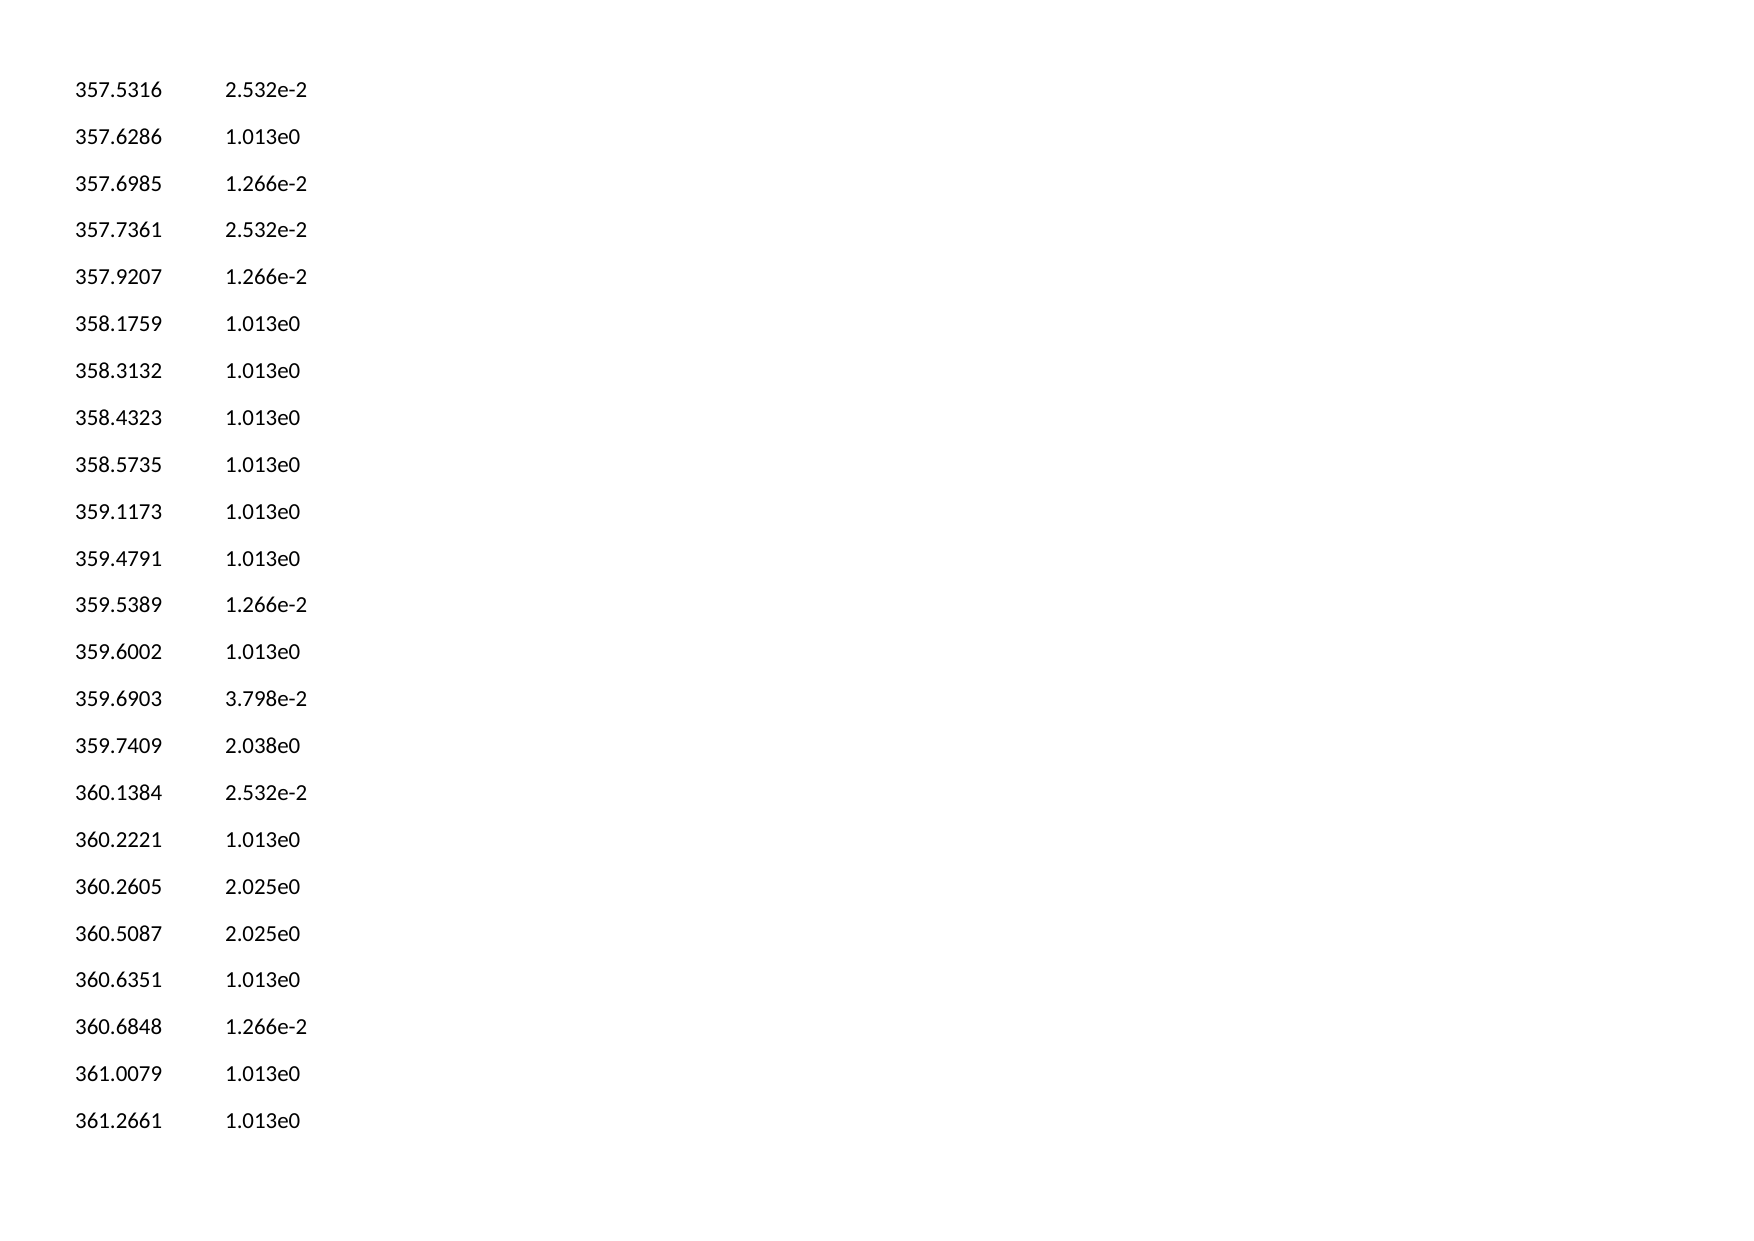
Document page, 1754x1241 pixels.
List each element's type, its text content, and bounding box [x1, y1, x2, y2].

text 359.4791 1.013e0 [75, 544, 1679, 572]
text 358.5735 1.013e0 [75, 450, 1679, 478]
text 359.6002 1.013e0 [75, 637, 1679, 666]
text 360.6848 1.266e-2 [75, 1012, 1679, 1041]
text 361.0079 1.013e0 [75, 1059, 1679, 1087]
text 359.6903 3.798e-2 [75, 684, 1679, 712]
text 360.2605 2.025e0 [75, 872, 1679, 900]
text 360.1384 2.532e-2 [75, 778, 1679, 806]
text 360.6351 1.013e0 [75, 966, 1679, 994]
text 358.4323 1.013e0 [75, 403, 1679, 431]
text 360.2221 1.013e0 [75, 825, 1679, 853]
text 357.7361 2.532e-2 [75, 216, 1679, 244]
text 360.5087 2.025e0 [75, 919, 1679, 947]
text 358.1759 1.013e0 [75, 309, 1679, 337]
text 357.5316 2.532e-2 [75, 75, 1679, 103]
text 358.3132 1.013e0 [75, 356, 1679, 384]
text 357.6985 1.266e-2 [75, 169, 1679, 197]
text 359.7409 2.038e0 [75, 731, 1679, 759]
text 357.9207 1.266e-2 [75, 262, 1679, 291]
text 357.6286 1.013e0 [75, 122, 1679, 150]
text 359.5389 1.266e-2 [75, 591, 1679, 619]
text 359.1173 1.013e0 [75, 497, 1679, 525]
text 361.2661 1.013e0 [75, 1106, 1679, 1134]
